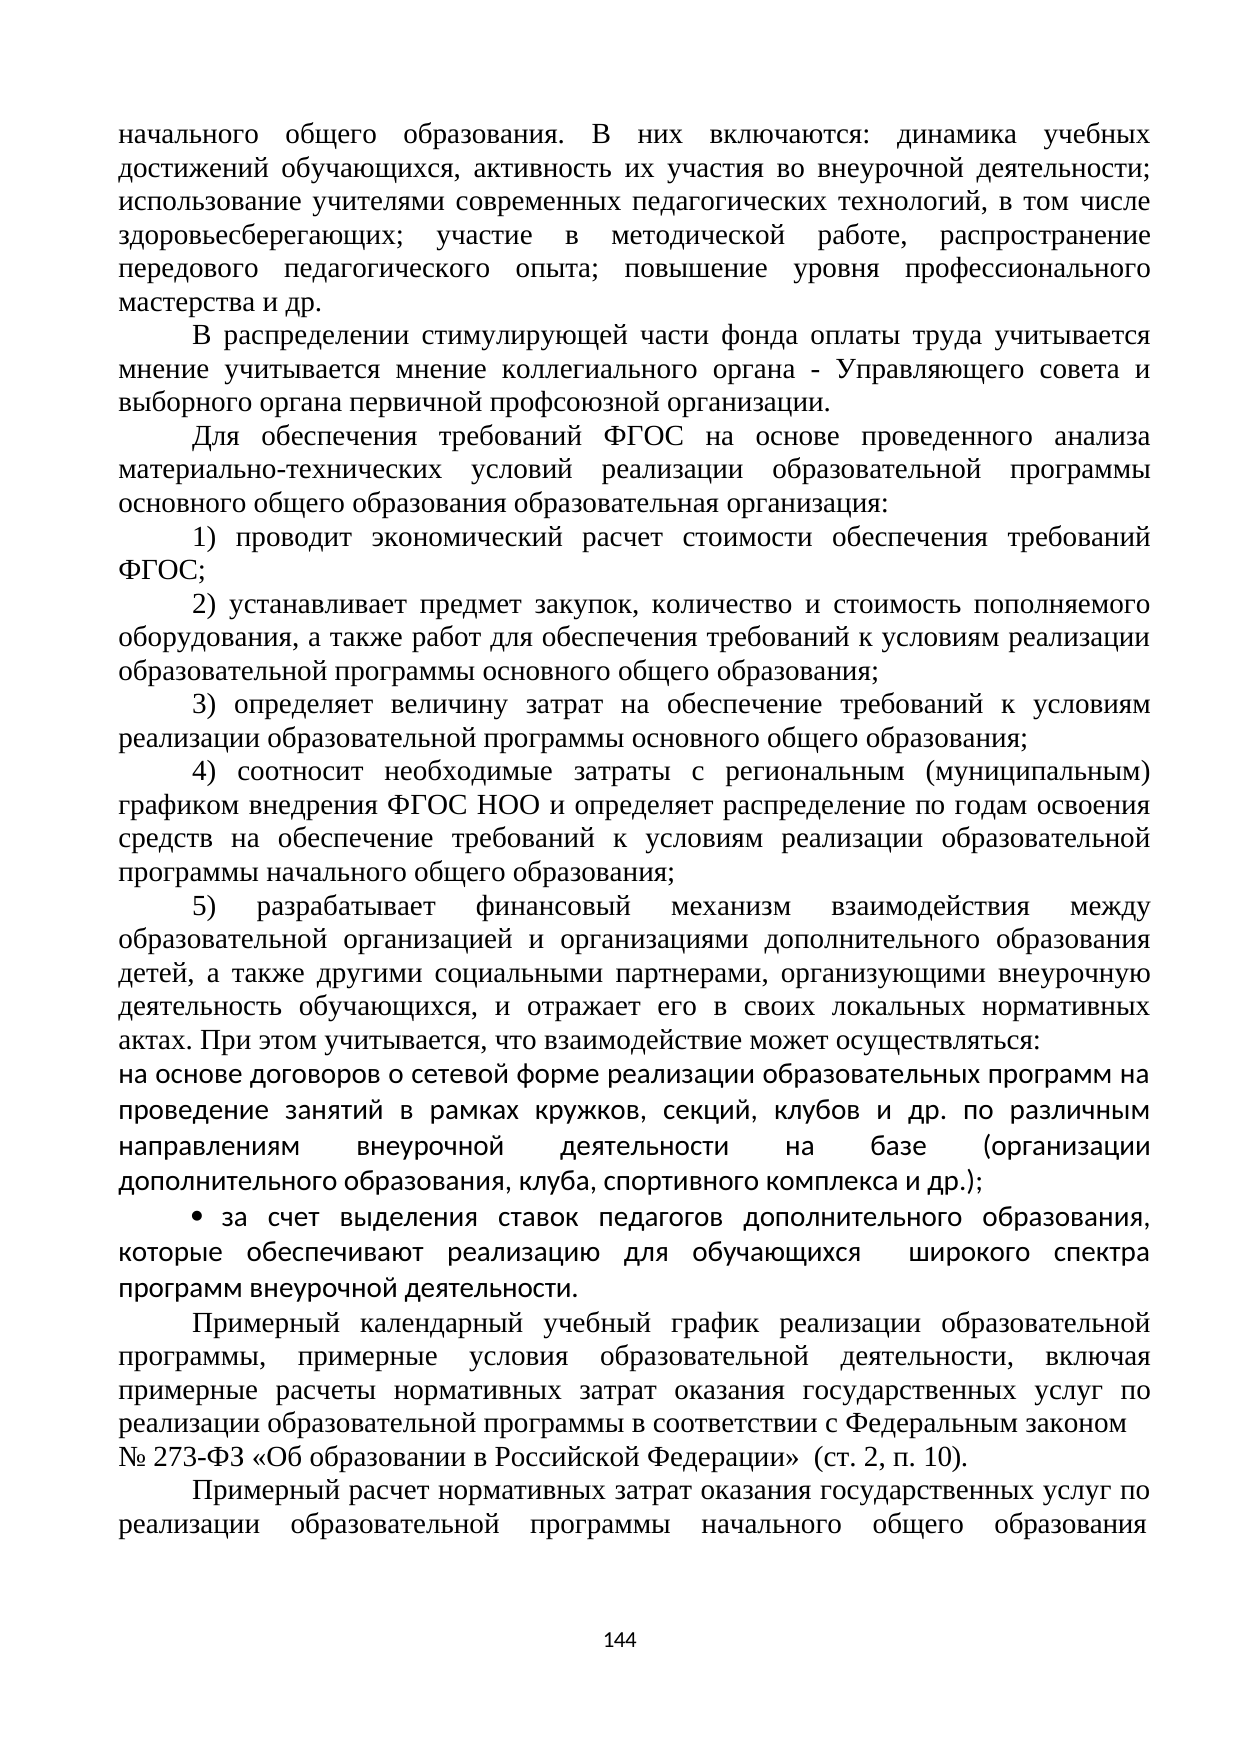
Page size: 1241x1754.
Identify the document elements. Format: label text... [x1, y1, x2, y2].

list за счет выделения ставок педагогов дополнительного образования, которые обеспечивают реализацию для обучающихся широкого спектра программ внеурочной деятельности. [118, 1198, 1151, 1305]
list определяет величину затрат на обеспечение требований к условиям реализации образовательной программы основного общего образования; [118, 686, 1151, 753]
text на основе договоров о сетевой форме реализации образовательных программ на проведение занятий в рамках кружков, секций, клубов и др. по различным направлениям внеурочной деятельности на базе (организации дополнительного образования, клуба, спортивного комплекса и др.); [118, 1055, 1151, 1198]
text начального общего образования. В них включаются: динамика учебных достижений обучающихся, активность их участия во внеурочной деятельности; использование учителями современных педагогических технологий, в том числе здоровьесберегающих; участие в методической работе, распространение передового педагогического опыта; повышение уровня профессионального мастерства и др. [118, 116, 1151, 317]
text Примерный расчет нормативных затрат оказания государственных услуг по реализации образовательной программы начального общего образования [118, 1472, 1151, 1539]
list устанавливает предмет закупок, количество и стоимость пополняемого оборудования, а также работ для обеспечения требований к условиям реализации образовательной программы основного общего образования; [118, 586, 1151, 686]
list разрабатывает финансовый механизм взаимодействия между образовательной организацией и организациями дополнительного образования детей, а также другими социальными партнерами, организующими внеурочную деятельность обучающихся, и отражает его в своих локальных нормативных актах. При этом учитывается, что взаимодействие может осуществляться: [118, 888, 1151, 1055]
text В распределении стимулирующей части фонда оплаты труда учитывается мнение учитывается мнение коллегиального органа - Управляющего совета и выборного органа первичной профсоюзной организации. [118, 317, 1151, 418]
text № 273-ФЗ «Об образовании в Российской Федерации» (ст. 2, п. 10). [118, 1439, 1196, 1472]
text Для обеспечения требований ФГОС на основе проведенного анализа материально-технических условий реализации образовательной программы основного общего образования образовательная организация: [118, 418, 1151, 519]
list проводит экономический расчет стоимости обеспечения требований ФГОС; [118, 519, 1151, 586]
text Примерный календарный учебный график реализации образовательной программы, примерные условия образовательной деятельности, включая примерные расчеты нормативных затрат оказания государственных услуг по реализации образовательной программы в соответствии с Федеральным законом [118, 1305, 1151, 1439]
list соотносит необходимые затраты с региональным (муниципальным) графиком внедрения ФГОС НОО и определяет распределение по годам освоения средств на обеспечение требований к условиям реализации образовательной программы начального общего образования; [118, 753, 1151, 888]
